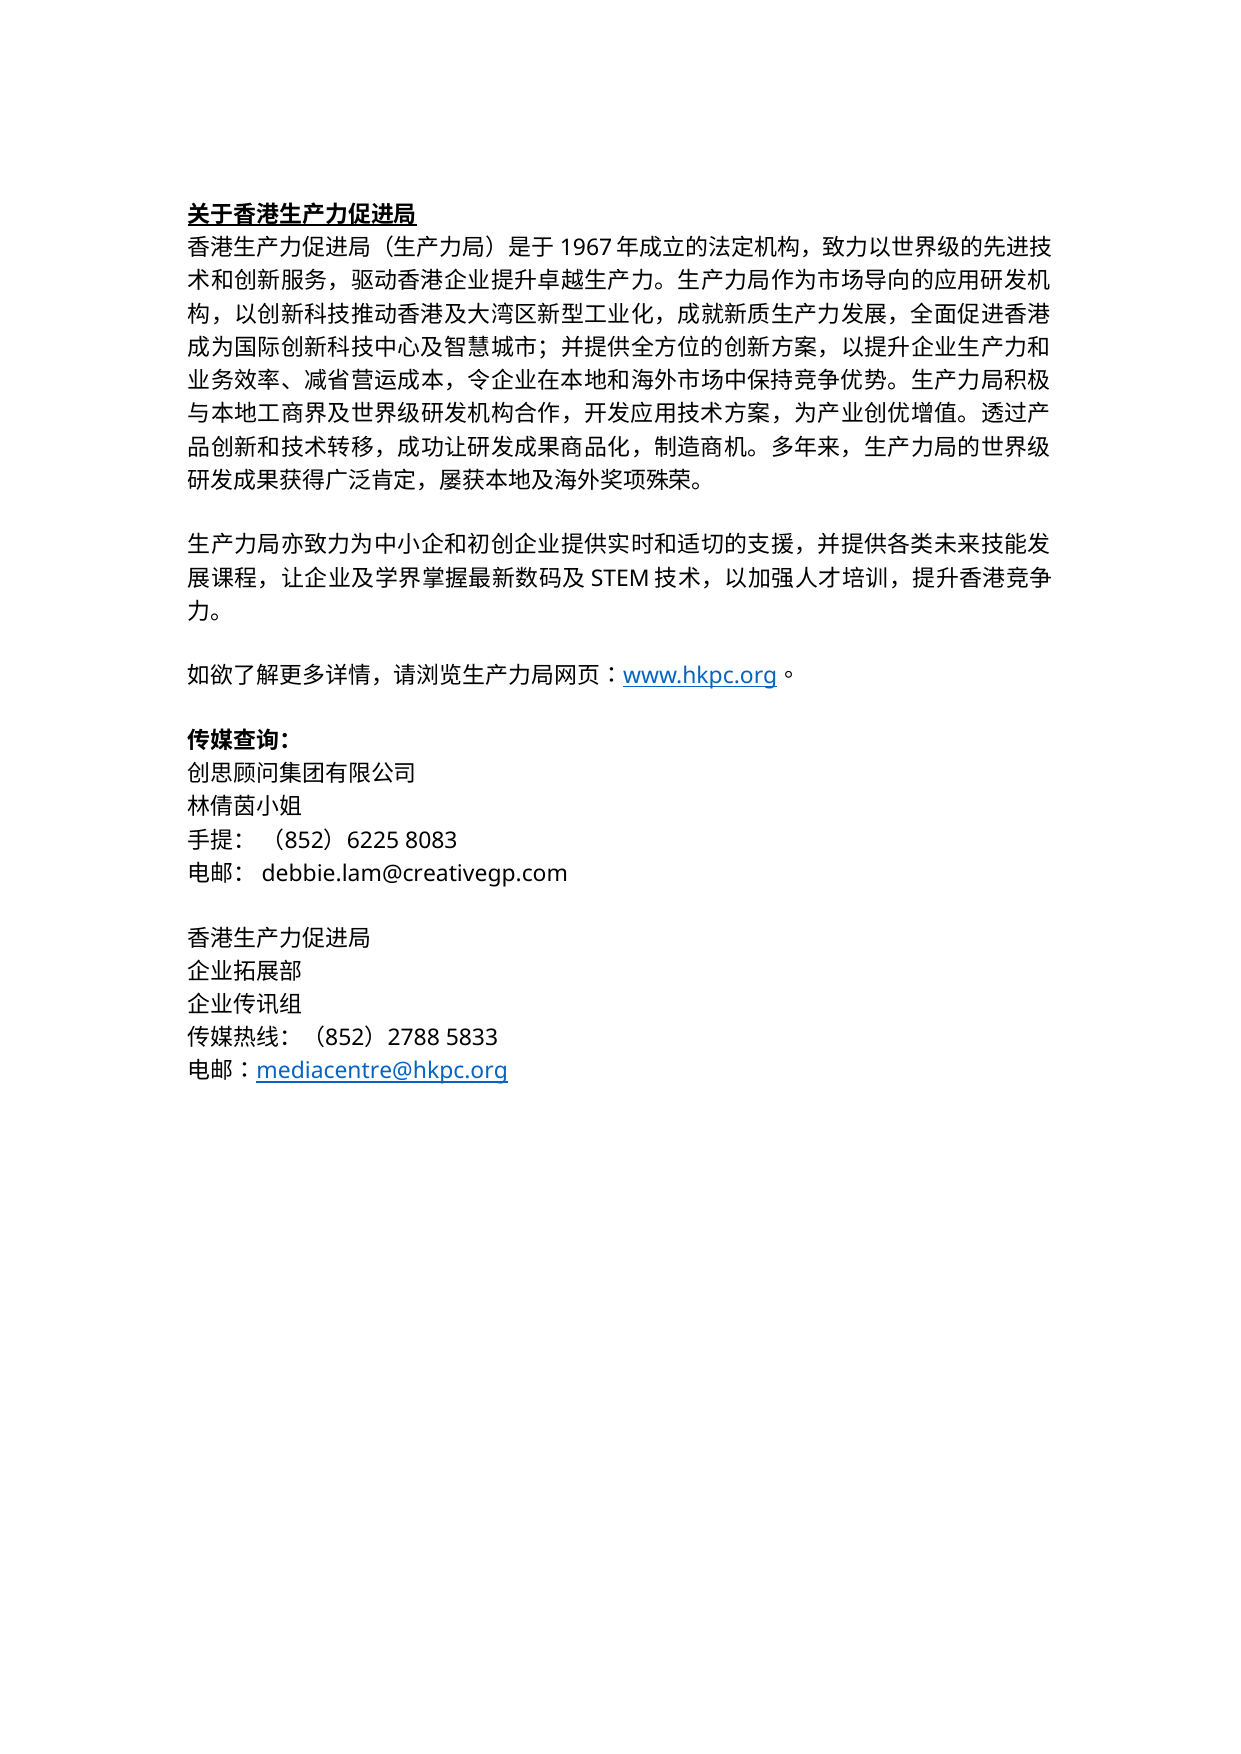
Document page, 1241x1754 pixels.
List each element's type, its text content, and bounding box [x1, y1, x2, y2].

text 生产力局亦致力为中小企和初创企业提供实时和适切的支援，并提供各类未来技能发展课程，让企业及学界掌握最新数码及STEM技术，以加强人才培训，提升香港竞争力。 [187, 526, 1053, 626]
text 香港生产力促进局（生产力局）是于1967年成立的法定机构，致力以世界级的先进技术和创新服务，驱动香港企业提升卓越生产力。生产力局作为市场导向的应用研发机构，以创新科技推动香港及大湾区新型工业化，成就新质生产力发展，全面促进香港成为国际创新科技中心及智慧城市；并提供全方位的创新方案，以提升企业生产力和业务效率、减省营运成本，令企业在本地和海外市场中保持竞争优势。生产力局积极与本地工商界及世界级研发机构合作，开发应用技术方案，为产业创优增值。透过产品创新和技术转移，成功让研发成果商品化，制造商机。多年来，生产力局的世界级研发成果获得广泛肯定，屡获本地及海外奖项殊荣。 [187, 229, 1053, 495]
text 创思顾问集团有限公司 [187, 755, 1053, 788]
text 电邮： debbie.lam@creativegp.com [187, 855, 1053, 888]
text 香港生产力促进局 [187, 919, 1053, 953]
text 传媒热线：（852）2788 5833 [187, 1019, 1053, 1052]
text 电邮：mediacentre@hkpc.org [187, 1052, 1053, 1086]
text 林倩茵小姐 [187, 788, 1053, 821]
text 传媒查询： [187, 722, 1053, 755]
text 手提： （852）6225 8083 [187, 821, 1053, 855]
text 企业拓展部 [187, 953, 1053, 986]
text 关于香港生产力促进局 [187, 196, 1053, 229]
text 企业传讯组 [187, 986, 1053, 1019]
text 如欲了解更多详情，请浏览生产力局网页：www.hkpc.org。 [187, 657, 1053, 691]
